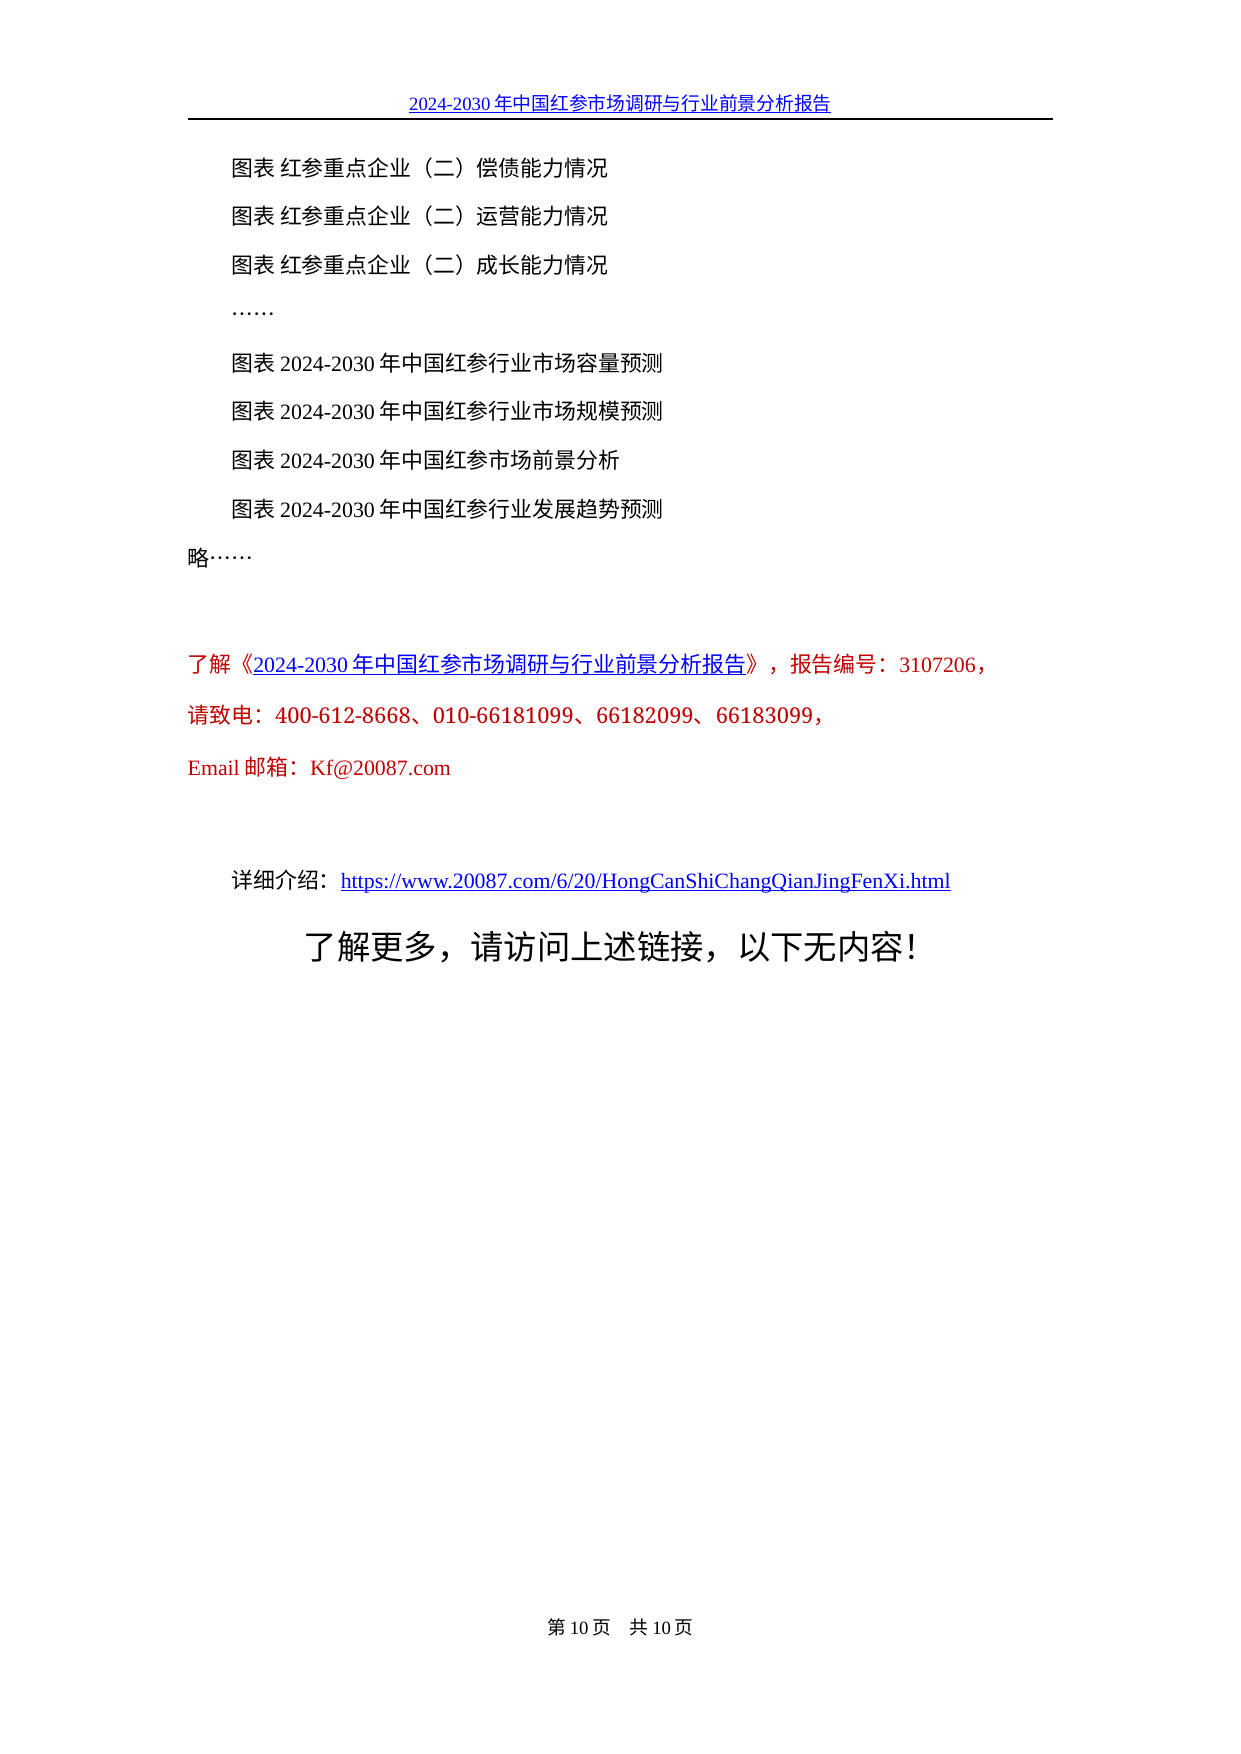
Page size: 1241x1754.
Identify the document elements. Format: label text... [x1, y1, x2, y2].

title 了解更多，请访问上述链接，以下无内容！ [187, 913, 1053, 978]
text 详细介绍：https://www.20087.com/6/20/HongCanShiChangQianJingFenXi.html [187, 863, 1053, 895]
text 请致电：400-612-8668、010-66181099、66182099、66183099， [187, 698, 1053, 731]
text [187, 150, 1053, 573]
text 了解《2024-2030年中国红参市场调研与行业前景分析报告》，报告编号：3107206， [187, 647, 1053, 679]
text Email邮箱：Kf@20087.com [187, 750, 1053, 782]
